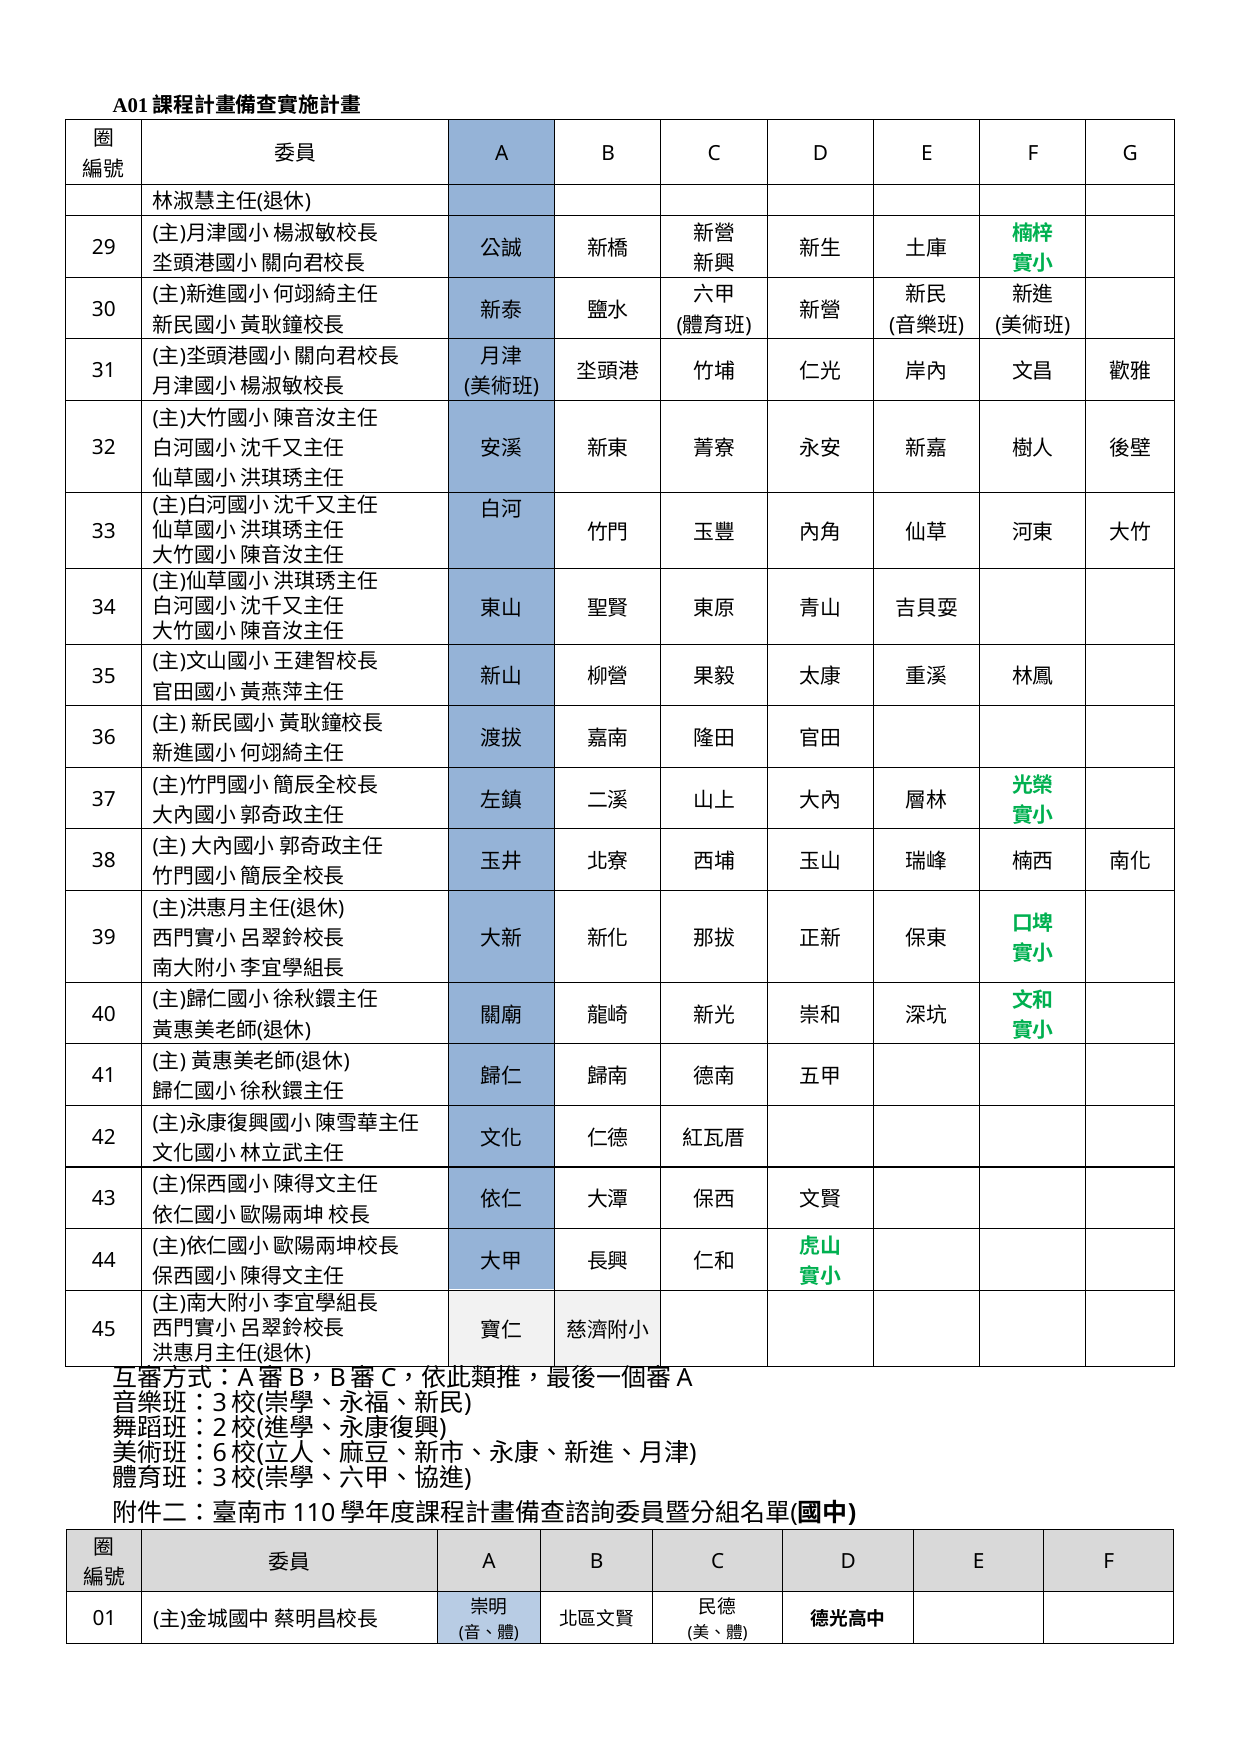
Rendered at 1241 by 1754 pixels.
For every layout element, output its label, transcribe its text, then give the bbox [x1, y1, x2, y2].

table_cell (主)文山國小 王建智校長 官田國小 黃燕萍主任 [142, 645, 448, 705]
table_header F [980, 120, 1085, 184]
table_cell 大潭 [555, 1168, 660, 1228]
table_cell 口埤 實小 [980, 891, 1085, 982]
table_header A [438, 1530, 540, 1591]
table_cell 渡拔 [449, 706, 554, 767]
table_cell 坔頭港 [555, 339, 660, 400]
table_cell 34 [66, 569, 141, 644]
table_cell 29 [66, 216, 141, 277]
table_cell [1086, 1291, 1174, 1366]
table_cell 32 [66, 401, 141, 492]
table_cell (主)竹門國小 簡辰全校長 大內國小 郭奇政主任 [142, 768, 448, 828]
table_cell 新嘉 [874, 401, 979, 492]
table_cell 深坑 [874, 983, 979, 1043]
table_cell 紅瓦厝 [661, 1106, 767, 1166]
table_cell 甲中 [555, 185, 660, 215]
table_cell 竹埔 [661, 339, 767, 400]
table_cell (主)大竹國小 陳音汝主任 白河國小 沈千又主任 仙草國小 洪琪琇主任 [142, 401, 448, 492]
table_header C [653, 1530, 782, 1591]
table_cell 下營 [449, 185, 554, 215]
table_cell 民德 (美、體) [653, 1592, 782, 1643]
table_cell 35 [66, 645, 141, 705]
table_cell (主)保西國小 陳得文主任 依仁國小 歐陽兩坤 校長 [142, 1168, 448, 1228]
table_cell 新營 新興 [661, 216, 767, 277]
table_cell 寶仁 [449, 1291, 554, 1366]
table_cell (主)新進國小 何翊綺主任 新民國小 黃耿鐘校長 [142, 278, 448, 338]
table_cell 東原 [661, 569, 767, 644]
table_cell [980, 185, 1085, 215]
table_cell [768, 1106, 873, 1166]
table_cell 文賢 [768, 1168, 873, 1228]
table_cell (主)仙草國小 洪琪琇主任 白河國小 沈千又主任 大竹國小 陳音汝主任 [142, 569, 448, 644]
table_cell [768, 1291, 873, 1366]
table_cell 38 [66, 829, 141, 890]
table_cell 慈濟附小 [555, 1291, 660, 1366]
table_cell 菁寮 [661, 401, 767, 492]
table_cell 45 [66, 1291, 141, 1366]
table_cell 仙草 [874, 493, 979, 568]
table_cell [1044, 1592, 1173, 1643]
table_header E [914, 1530, 1043, 1591]
table_cell 36 [66, 706, 141, 767]
table_cell 新營 [768, 278, 873, 338]
table_cell [980, 569, 1085, 644]
table_cell 重溪 [874, 645, 979, 705]
table_cell 層林 [874, 768, 979, 828]
table_cell 崇和 [768, 983, 873, 1043]
table_cell 南化 [1086, 829, 1174, 890]
table_cell 聖賢 [555, 569, 660, 644]
table_cell 月津 (美術班) [449, 339, 554, 400]
table_cell 41 [66, 1044, 141, 1105]
table_header D [768, 120, 873, 184]
table_cell 28 [66, 185, 141, 215]
table_cell 後壁 [1086, 401, 1174, 492]
table_cell [1086, 645, 1174, 705]
table_cell 嘉南 [555, 706, 660, 767]
table_cell 永安 [768, 401, 873, 492]
table_cell (主)南大附小 李宜學組長 西門實小 呂翠鈴校長 洪惠月主任(退休) [142, 1291, 448, 1366]
table_cell (主)坔頭港國小 關向君校長 月津國小 楊淑敏校長 [142, 339, 448, 400]
table_cell [874, 1229, 979, 1289]
table_cell 瑞峰 [874, 829, 979, 890]
table_cell 賀建 [874, 185, 979, 215]
table_cell 內角 [768, 493, 873, 568]
table_cell 龍崎 [555, 983, 660, 1043]
table_cell [874, 1168, 979, 1228]
table_cell 河東 [980, 493, 1085, 568]
table_header C [661, 120, 767, 184]
table_cell [1086, 569, 1174, 644]
table_cell 柳營 [555, 645, 660, 705]
table_cell 楠梓 實小 [980, 216, 1085, 277]
table_cell 太康 [768, 645, 873, 705]
table_cell 關廟 [449, 983, 554, 1043]
table_cell 果毅 [661, 645, 767, 705]
table_cell 依仁 [449, 1168, 554, 1228]
table_cell 六甲 (體育班) [661, 278, 767, 338]
table_cell 竹門 [555, 493, 660, 568]
table_cell 光榮 實小 [980, 768, 1085, 828]
table_cell [1086, 1044, 1174, 1105]
table_cell 山上 [661, 768, 767, 828]
table_cell 鹽水 [555, 278, 660, 338]
text 互審方式：A審B，B審C，依此類推，最後一個審A [112, 1367, 1128, 1392]
table_cell [980, 1106, 1085, 1166]
table_cell [1086, 216, 1174, 277]
table_cell [1086, 768, 1174, 828]
table_header A [449, 120, 554, 184]
table_header D [783, 1530, 913, 1591]
table_cell [980, 706, 1085, 767]
table_cell 東興 [768, 185, 873, 215]
table_cell 42 [66, 1106, 141, 1166]
table_cell (主)永康復興國小 陳雪華主任文化國小 林立武主任 [142, 1106, 448, 1166]
table_cell 正新 [768, 891, 873, 982]
table_cell [874, 706, 979, 767]
table_cell 仁光 [768, 339, 873, 400]
table_cell 40 [66, 983, 141, 1043]
table_cell 青山 [768, 569, 873, 644]
table_cell 仁德 [555, 1106, 660, 1166]
table_cell [914, 1592, 1043, 1643]
table_cell 新橋 [555, 216, 660, 277]
table_cell [980, 1168, 1085, 1228]
table_cell [1086, 891, 1174, 982]
table_cell 林鳳 [980, 645, 1085, 705]
table_cell [980, 1044, 1085, 1105]
table_cell 玉井 [449, 829, 554, 890]
table_cell 33 [66, 493, 141, 568]
table_cell (主) 新民國小 黃耿鐘校長 新進國小 何翊綺主任 [142, 706, 448, 767]
table_cell [874, 1044, 979, 1105]
table_cell 玉山 [768, 829, 873, 890]
table_cell 大新 [449, 891, 554, 982]
table_cell (主)依仁國小 歐陽兩坤校長 保西國小 陳得文主任 [142, 1229, 448, 1289]
table_cell 歸仁 [449, 1044, 554, 1105]
table_cell (主)月津國小 楊淑敏校長 坔頭港國小 關向君校長 [142, 216, 448, 277]
table_cell (主) 大內國小 郭奇政主任 竹門國小 簡辰全校長 [142, 829, 448, 890]
table_cell (主)竹橋國小 黃薇芬主任 篤加國小 郭詔維主任 林淑慧主任(退休) [142, 185, 448, 215]
table_header E [874, 120, 979, 184]
text 美術班：6校(立人、麻豆、新市、永康、新進、月津) [112, 1442, 1128, 1467]
table_cell 保東 [874, 891, 979, 982]
table_cell (主)白河國小 沈千又主任 仙草國小 洪琪琇主任 大竹國小 陳音汝主任 [142, 493, 448, 568]
table_header B [541, 1530, 652, 1591]
table_cell 31 [66, 339, 141, 400]
table_cell (主)金城國中 蔡明昌校長 [142, 1592, 437, 1643]
table_cell (主)歸仁國小 徐秋鐶主任 黃惠美老師(退休) [142, 983, 448, 1043]
table_cell 安溪 [449, 401, 554, 492]
table_cell 保西 [661, 1168, 767, 1228]
table_cell 東山 [449, 569, 554, 644]
table_cell 玉豐 [661, 493, 767, 568]
table_cell 新進 (美術班) [980, 278, 1085, 338]
table_cell [1086, 1106, 1174, 1166]
table_cell [874, 1106, 979, 1166]
table_cell [661, 1291, 767, 1366]
table_cell 仁和 [661, 1229, 767, 1289]
table_cell 30 [66, 278, 141, 338]
table_cell 五甲 [768, 1044, 873, 1105]
table_cell 44 [66, 1229, 141, 1289]
table_cell 公誠 [449, 216, 554, 277]
table_cell 北區文賢 [541, 1592, 652, 1643]
table_cell 37 [66, 768, 141, 828]
table_cell (主)洪惠月主任(退休) 西門實小 呂翠鈴校長 南大附小 李宜學組長 [142, 891, 448, 982]
table_cell 官田 [768, 706, 873, 767]
table_cell [1086, 983, 1174, 1043]
table_cell 歡雅 [1086, 339, 1174, 400]
table_cell 那拔 [661, 891, 767, 982]
table_cell 西埔 [661, 829, 767, 890]
table_cell 二溪 [555, 768, 660, 828]
table_cell 虎山 實小 [768, 1229, 873, 1289]
table_cell 土庫 [874, 216, 979, 277]
table_cell 新山 [449, 645, 554, 705]
table_cell [1086, 1168, 1174, 1228]
table_cell 歸南 [555, 1044, 660, 1105]
table_cell 新民 (音樂班) [874, 278, 979, 338]
table_header 圈 編號 [66, 120, 141, 184]
table_cell 大內 [768, 768, 873, 828]
table_cell 文和 實小 [980, 983, 1085, 1043]
table_cell [980, 1229, 1085, 1289]
table_cell 岸內 [874, 339, 979, 400]
table_header G [1086, 120, 1174, 184]
table_cell 吉貝耍 [874, 569, 979, 644]
table_cell [1086, 706, 1174, 767]
text 體育班：3校(崇學、六甲、協進) [112, 1467, 1128, 1492]
table_cell 新生 [768, 216, 873, 277]
table_cell 39 [66, 891, 141, 982]
table_cell 01 [67, 1592, 141, 1643]
table_header F [1044, 1530, 1173, 1591]
table_cell 楠西 [980, 829, 1085, 890]
table_header 委員 [142, 120, 448, 184]
table_cell 白河 [449, 493, 554, 568]
table_cell 左鎮 [449, 768, 554, 828]
table_cell [874, 1291, 979, 1366]
table_header B [555, 120, 660, 184]
table_cell [1086, 278, 1174, 338]
table_cell [1086, 185, 1174, 215]
table_cell 新光 [661, 983, 767, 1043]
table_cell 新化 [555, 891, 660, 982]
table_cell 大甲 [449, 1229, 554, 1289]
table_cell 隆田 [661, 706, 767, 767]
table_cell 中營 [661, 185, 767, 215]
table_cell 北寮 [555, 829, 660, 890]
table_cell 新東 [555, 401, 660, 492]
table_cell 文昌 [980, 339, 1085, 400]
table_cell 大竹 [1086, 493, 1174, 568]
text 音樂班：3校(崇學、永福、新民) [112, 1392, 1128, 1417]
table_cell 崇明 (音、體) [438, 1592, 540, 1643]
table_cell [980, 1291, 1085, 1366]
table_cell 長興 [555, 1229, 660, 1289]
table_cell (主) 黃惠美老師(退休) 歸仁國小 徐秋鐶主任 [142, 1044, 448, 1105]
table_cell 文化 [449, 1106, 554, 1166]
table_header 委員 [142, 1530, 437, 1591]
text 舞蹈班：2校(進學、永康復興) [112, 1417, 1128, 1442]
table_cell 德南 [661, 1044, 767, 1105]
table_cell 德光高中 [783, 1592, 913, 1643]
table_cell 樹人 [980, 401, 1085, 492]
table_header 圈 編號 [67, 1530, 141, 1591]
table_cell [1086, 1229, 1174, 1289]
table_cell 43 [66, 1168, 141, 1228]
table_cell 新泰 [449, 278, 554, 338]
text 附件二：臺南市110學年度課程計畫備查諮詢委員暨分組名單(國中) [112, 1492, 1128, 1529]
